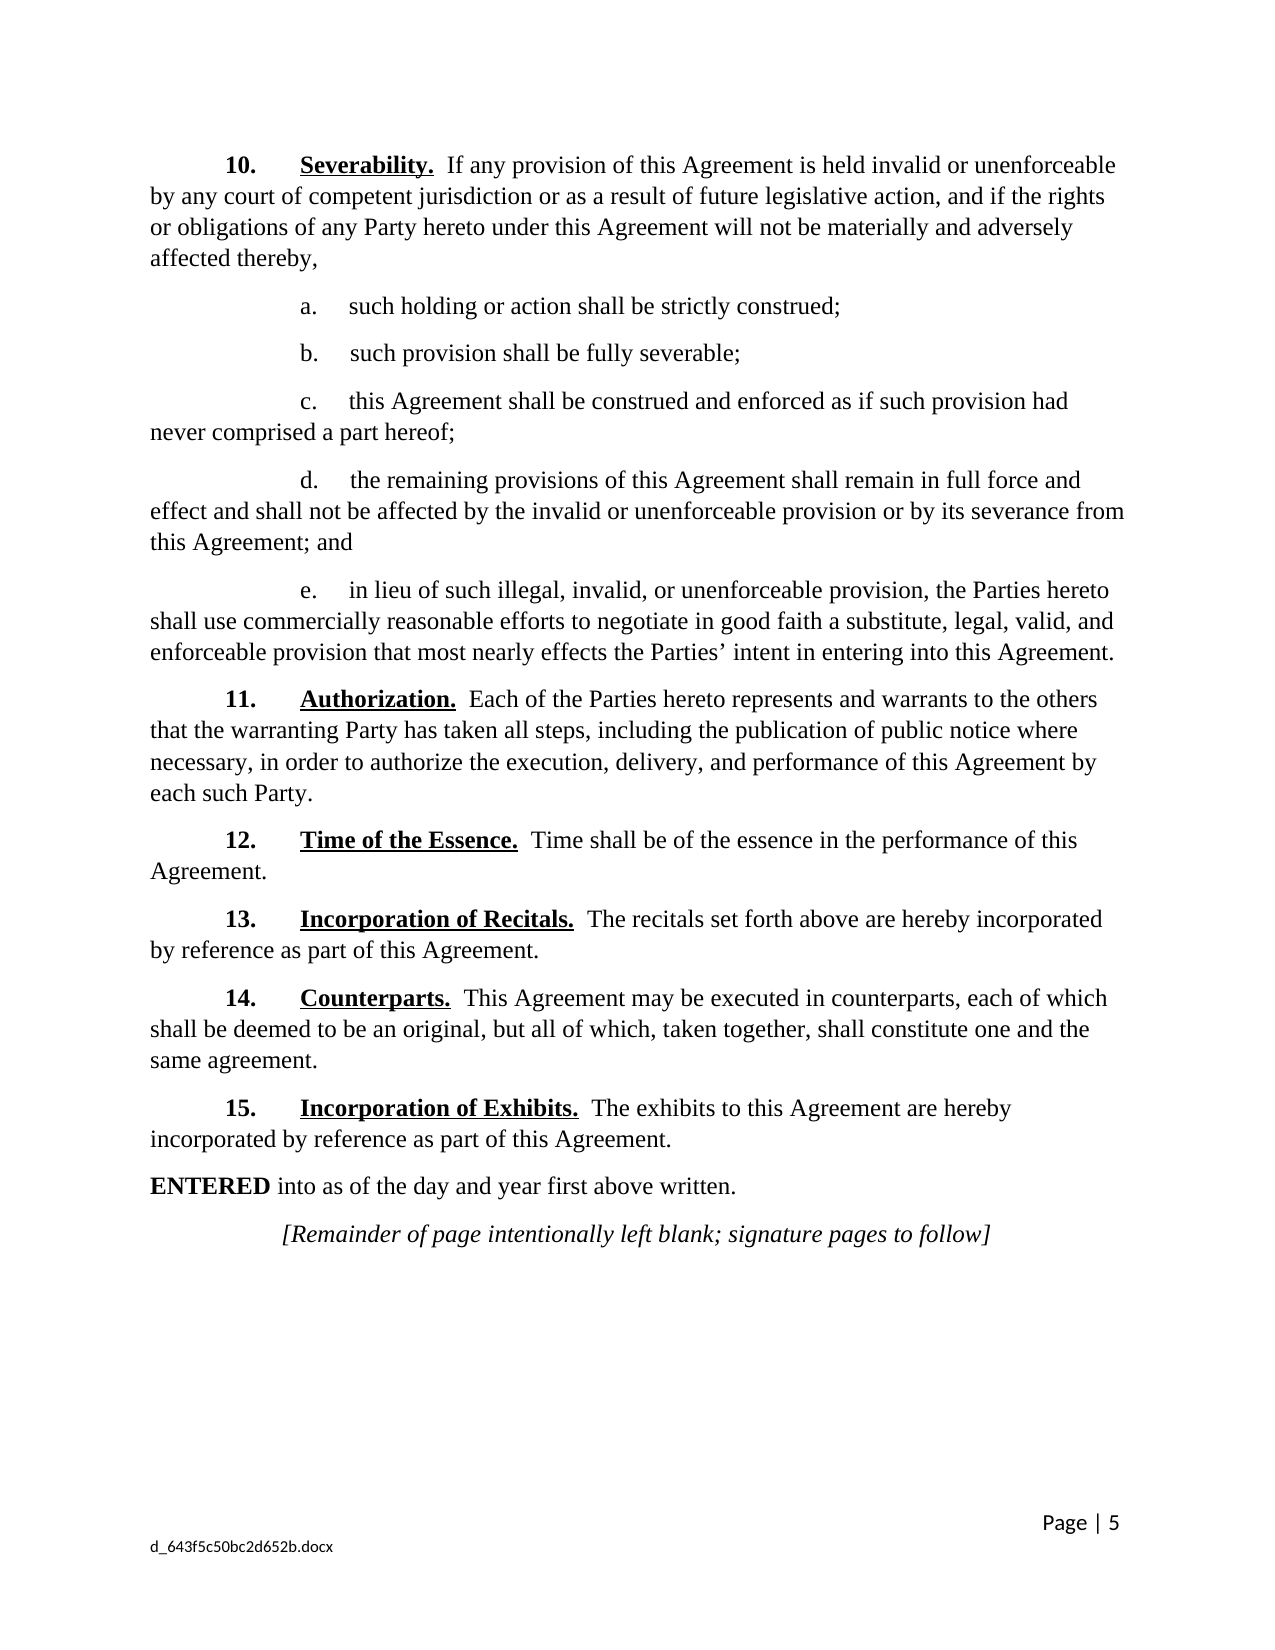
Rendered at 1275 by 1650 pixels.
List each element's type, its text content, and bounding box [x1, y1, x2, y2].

text 14. Counterparts. This Agreement may be executed in counterparts, each of which shall be deemed to be an original, but all of which, taken together, shall constitute one and the same agreement. [150, 983, 1125, 1074]
text 13. Incorporation of Recitals. The recitals set forth above are hereby incorporated by reference as part of this Agreement. [150, 904, 1125, 964]
text e. in lieu of such illegal, invalid, or unenforceable provision, the Parties hereto shall use commercially reasonable efforts to negotiate in good faith a substitute, legal, valid, and enforceable provision that most nearly effects the Parties’ intent in entering into this Agreement. [150, 575, 1125, 666]
text ENTERED into as of the day and year first above written. [150, 1171, 1125, 1200]
text b. such provision shall be fully severable; [150, 338, 1125, 367]
text [Remainder of page intentionally left blank; signature pages to follow] [150, 1219, 1125, 1248]
text a. such holding or action shall be strictly construed; [150, 291, 1125, 319]
text d. the remaining provisions of this Agreement shall remain in full force and effect and shall not be affected by the invalid or unenforceable provision or by its severance from this Agreement; and [150, 465, 1125, 556]
text 12. Time of the Essence. Time shall be of the essence in the performance of this Agreement. [150, 825, 1125, 885]
text c. this Agreement shall be construed and enforced as if such provision had never comprised a part hereof; [150, 386, 1125, 446]
text 10. Severability. If any provision of this Agreement is held invalid or unenforceable by any court of competent jurisdiction or as a result of future legislative action, and if the rights or obligations of any Party hereto under this Agreement will not be materially and adversely affected thereby, [150, 150, 1125, 272]
text 11. Authorization. Each of the Parties hereto represents and warrants to the others that the warranting Party has taken all steps, including the publication of public notice where necessary, in order to authorize the execution, delivery, and performance of this Agreement by each such Party. [150, 684, 1125, 806]
text 15. Incorporation of Exhibits. The exhibits to this Agreement are hereby incorporated by reference as part of this Agreement. [150, 1093, 1125, 1152]
